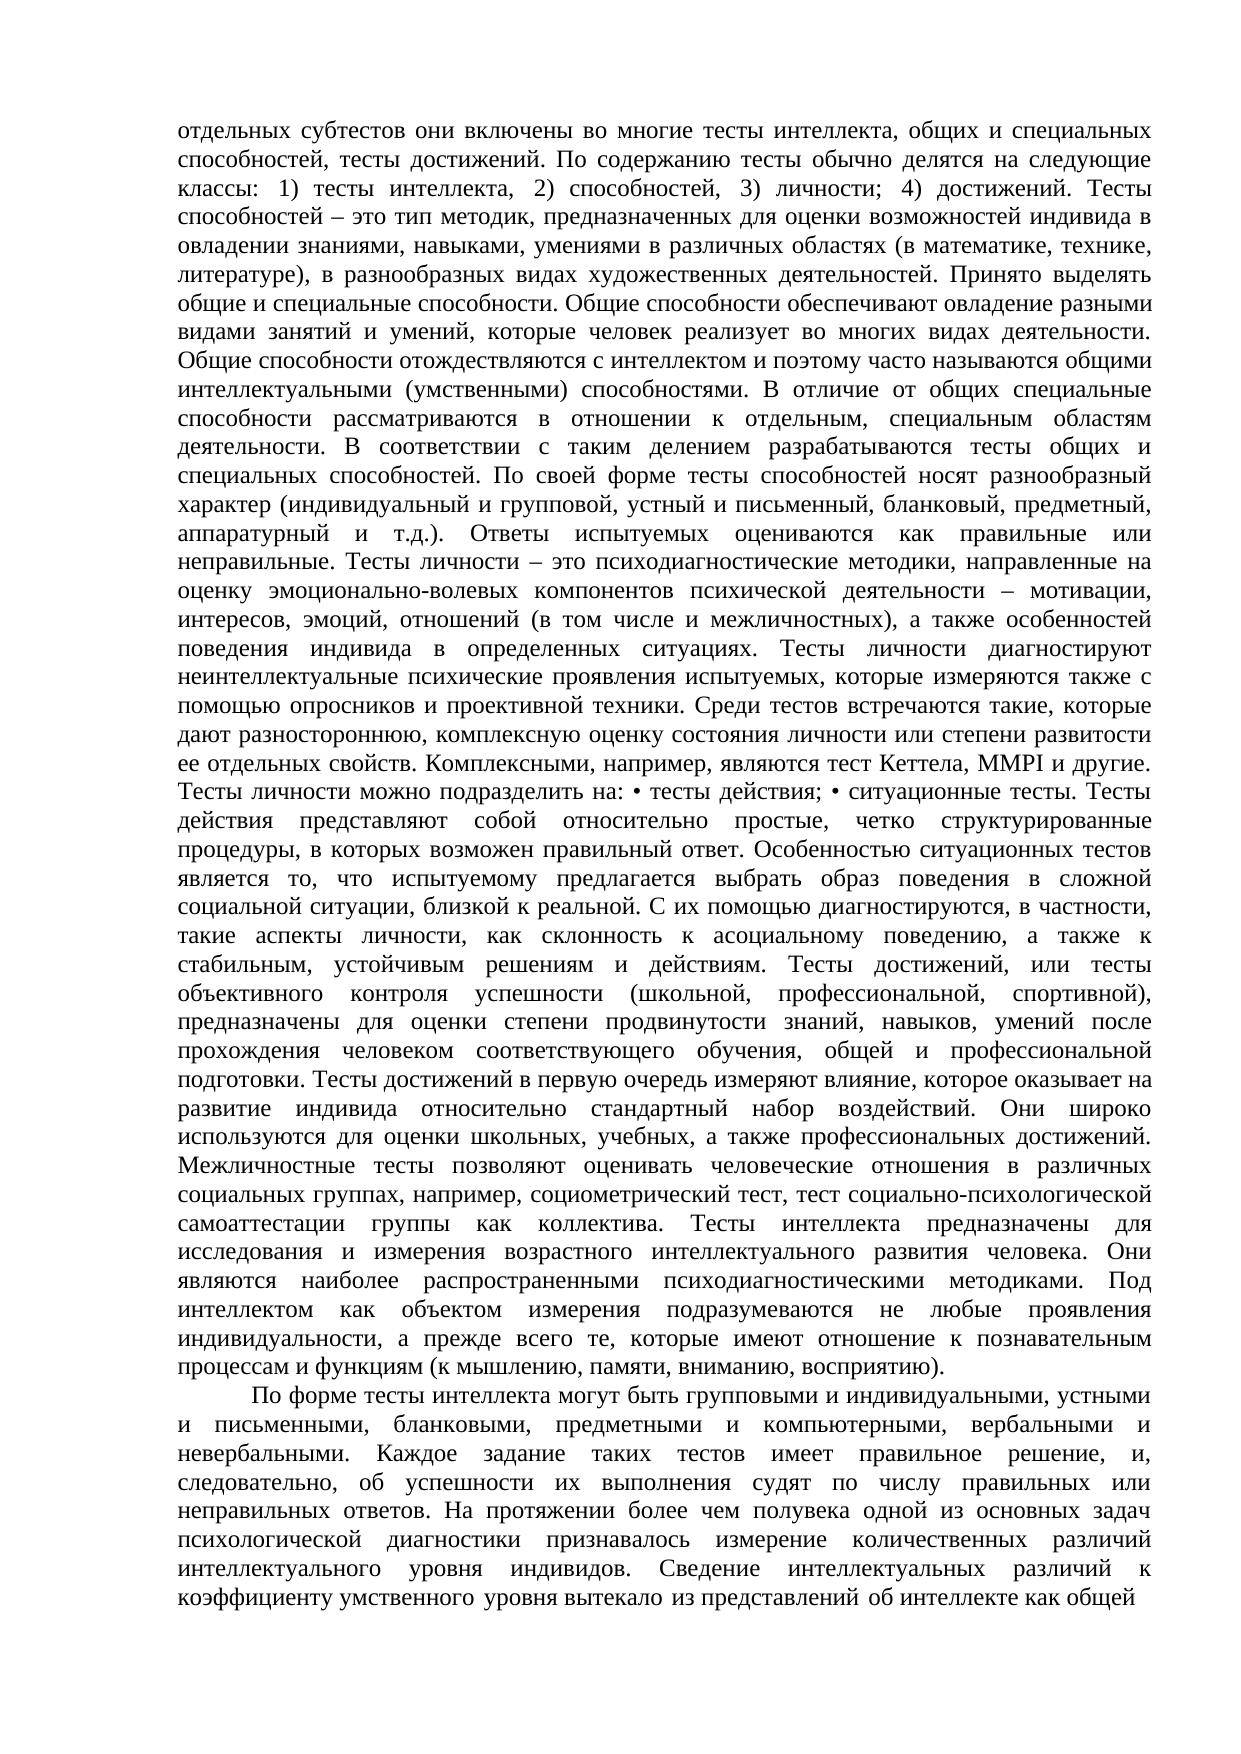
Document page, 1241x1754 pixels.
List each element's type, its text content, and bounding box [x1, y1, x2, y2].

text По форме тесты интеллекта могут быть групповыми и индивидуальными, устными и письменными, бланковыми, предметными и компьютерными, вербальными и невербальными. Каждое задание таких тестов имеет правильное решение, и, следовательно, об успешности их выполнения судят по числу правильных или неправильных ответов. На протяжении более чем полувека одной из основных задач психологической диагностики признавалось измерение количественных различий интеллектуального уровня индивидов. Сведение интеллектуальных различий к коэффициенту умственного уровня вытекало из представлений об интеллекте как общей [177, 1381, 1152, 1611]
text отдельных субтестов они включены во многие тесты интеллекта, общих и специальных способностей, тесты достижений. По содержанию тесты обычно делятся на следующие классы: 1) тесты интеллекта, 2) способностей, 3) личности; 4) достижений. Тесты способностей – это тип методик, предназначенных для оценки возможностей индивида в овладении знаниями, навыками, умениями в различных областях (в математике, технике, литературе), в разнообразных видах художественных деятельностей. Принято выделять общие и специальные способности. Общие способности обеспечивают овладение разными видами занятий и умений, которые человек реализует во многих видах деятельности. Общие способности отождествляются с интеллектом и поэтому часто называются общими интеллектуальными (умственными) способностями. В отличие от общих специальные способности рассматриваются в отношении к отдельным, специальным областям деятельности. В соответствии с таким делением разрабатываются тесты общих и специальных способностей. По своей форме тесты способностей носят разнообразный характер (индивидуальный и групповой, устный и письменный, бланковый, предметный, аппаратурный и т.д.). Ответы испытуемых оцениваются как правильные или неправильные. Тесты личности – это психодиагностические методики, направленные на оценку эмоционально-волевых компонентов психической деятельности – мотивации, интересов, эмоций, отношений (в том числе и межличностных), а также особенностей поведения индивида в определенных ситуациях. Тесты личности диагностируют неинтеллектуальные психические проявления испытуемых, которые измеряются также с помощью опросников и проективной техники. Среди тестов встречаются такие, которые дают разностороннюю, комплексную оценку состояния личности или степени развитости ее отдельных свойств. Комплексными, например, являются тест Кеттела, ММРI и другие. Тесты личности можно подразделить на: • тесты действия; • ситуационные тесты. Тесты действия представляют собой относительно простые, четко структурированные процедуры, в которых возможен правильный ответ. Особенностью ситуационных тестов является то, что испытуемому предлагается выбрать образ поведения в сложной социальной ситуации, близкой к реальной. С их помощью диагностируются, в частности, такие аспекты личности, как склонность к асоциальному поведению, а также к стабильным, устойчивым решениям и действиям. Тесты достижений, или тесты объективного контроля успешности (школьной, профессиональной, спортивной), предназначены для оценки степени продвинутости знаний, навыков, умений после прохождения человеком соответствующего обучения, общей и профессиональной подготовки. Тесты достижений в первую очередь измеряют влияние, которое оказывает на развитие индивида относительно стандартный набор воздействий. Они широко используются для оценки школьных, учебных, а также профессиональных достижений. Межличностные тесты позволяют оценивать человеческие отношения в различных социальных группах, например, социометрический тест, тест социально-психологической самоаттестации группы как коллектива. Тесты интеллекта предназначены для исследования и измерения возрастного интеллектуального развития человека. Они являются наиболее распространенными психодиагностическими методиками. Под интеллектом как объектом измерения подразумеваются не любые проявления индивидуальности, а прежде всего те, которые имеют отношение к познавательным процессам и функциям (к мышлению, памяти, вниманию, восприятию). [177, 115, 1153, 1380]
